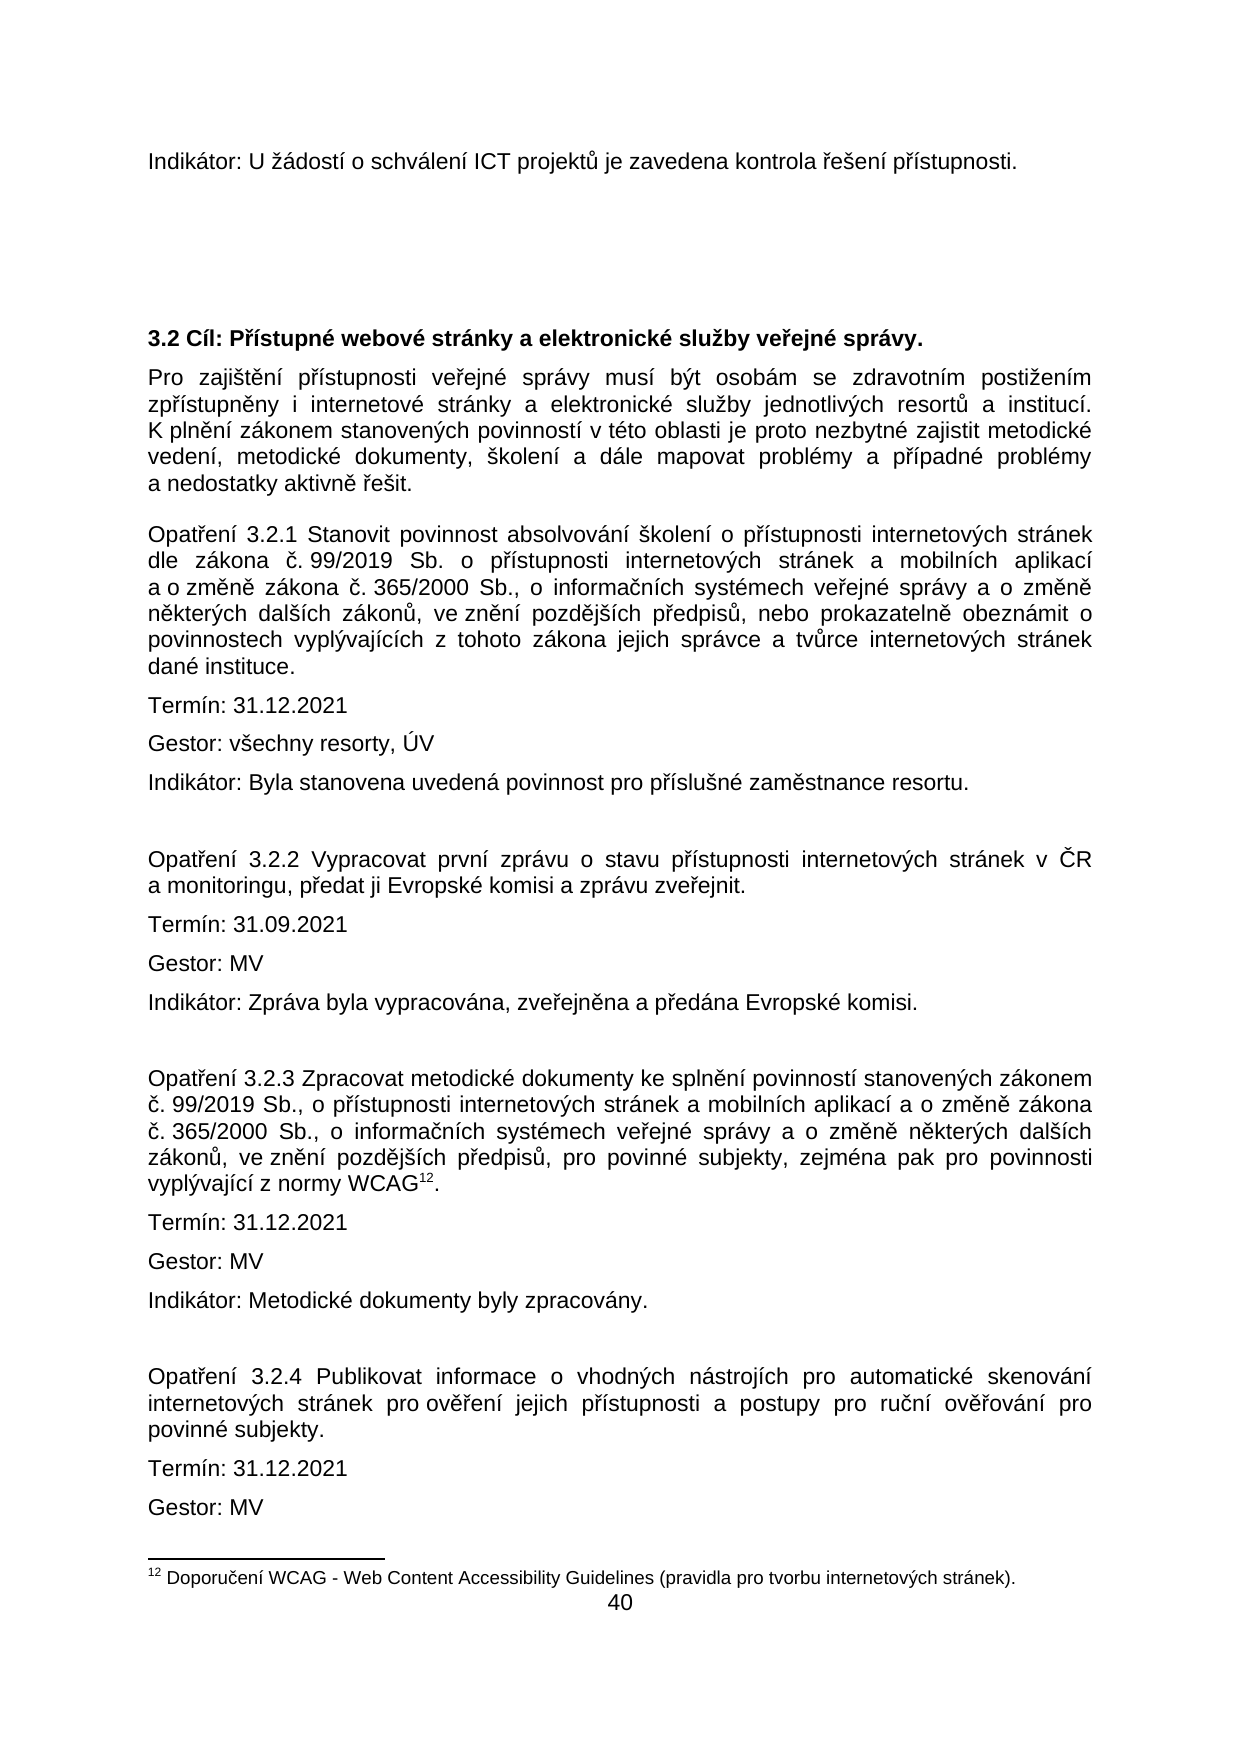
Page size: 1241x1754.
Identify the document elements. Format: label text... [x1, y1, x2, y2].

text Gestor: všechny resorty, ÚV [148, 730, 1093, 757]
text Opatření 3.2.4 Publikovat informace o vhodných nástrojích pro automatické skenování internetových stránek pro ověření jejich přístupnosti a postupy pro ruční ověřování pro povinné subjekty. [148, 1363, 1093, 1442]
text Gestor: MV [148, 1248, 1093, 1274]
text Opatření 3.2.2 Vypracovat první zprávu o stavu přístupnosti internetových stránek v ČR a monitoringu, předat ji Evropské komisi a zprávu zveřejnit. [148, 846, 1093, 898]
text Termín: 31.12.2021 [148, 692, 1093, 718]
text Indikátor: Metodické dokumenty byly zpracovány. [148, 1287, 1093, 1313]
text Gestor: MV [148, 1494, 1093, 1520]
text Opatření 3.2.3 Zpracovat metodické dokumenty ke splnění povinností stanovených zákonem č. 99/2019 Sb., o přístupnosti internetových stránek a mobilních aplikací a o změně zákona č. 365/2000 Sb., o informačních systémech veřejné správy a o změně některých dalších zákonů, ve znění pozdějších předpisů, pro povinné subjekty, zejména pak pro povinnosti vyplývající z normy WCAG. [148, 1065, 1093, 1197]
text Indikátor: U žádostí o schválení ICT projektů je zavedena kontrola řešení přístupnosti. [148, 148, 1093, 174]
text Gestor: MV [148, 950, 1093, 976]
text 3.2 Cíl: Přístupné webové stránky a elektronické služby veřejné správy. [148, 325, 1093, 352]
text Indikátor: Zpráva byla vypracována, zveřejněna a předána Evropské komisi. [148, 988, 1093, 1015]
text Termín: 31.12.2021 [148, 1455, 1093, 1481]
text Opatření 3.2.1 Stanovit povinnost absolvování školení o přístupnosti internetových stránek dle zákona č. 99/2019 Sb. o přístupnosti internetových stránek a mobilních aplikací a o změně zákona č. 365/2000 Sb., o informačních systémech veřejné správy a o změně některých dalších zákonů, ve znění pozdějších předpisů, nebo prokazatelně obeznámit o povinnostech vyplývajících z tohoto zákona jejich správce a tvůrce internetových stránek dané instituce. [148, 521, 1093, 679]
text Indikátor: Byla stanovena uvedená povinnost pro příslušné zaměstnance resortu. [148, 769, 1093, 796]
text Termín: 31.09.2021 [148, 911, 1093, 937]
text Pro zajištění přístupnosti veřejné správy musí být osobám se zdravotním postižením zpřístupněny i internetové stránky a elektronické služby jednotlivých resortů a institucí. K plnění zákonem stanovených povinností v této oblasti je proto nezbytné zajistit metodické vedení, metodické dokumenty, školení a dále mapovat problémy a případné problémy a nedostatky aktivně řešit. [148, 364, 1093, 496]
text Termín: 31.12.2021 [148, 1209, 1093, 1236]
